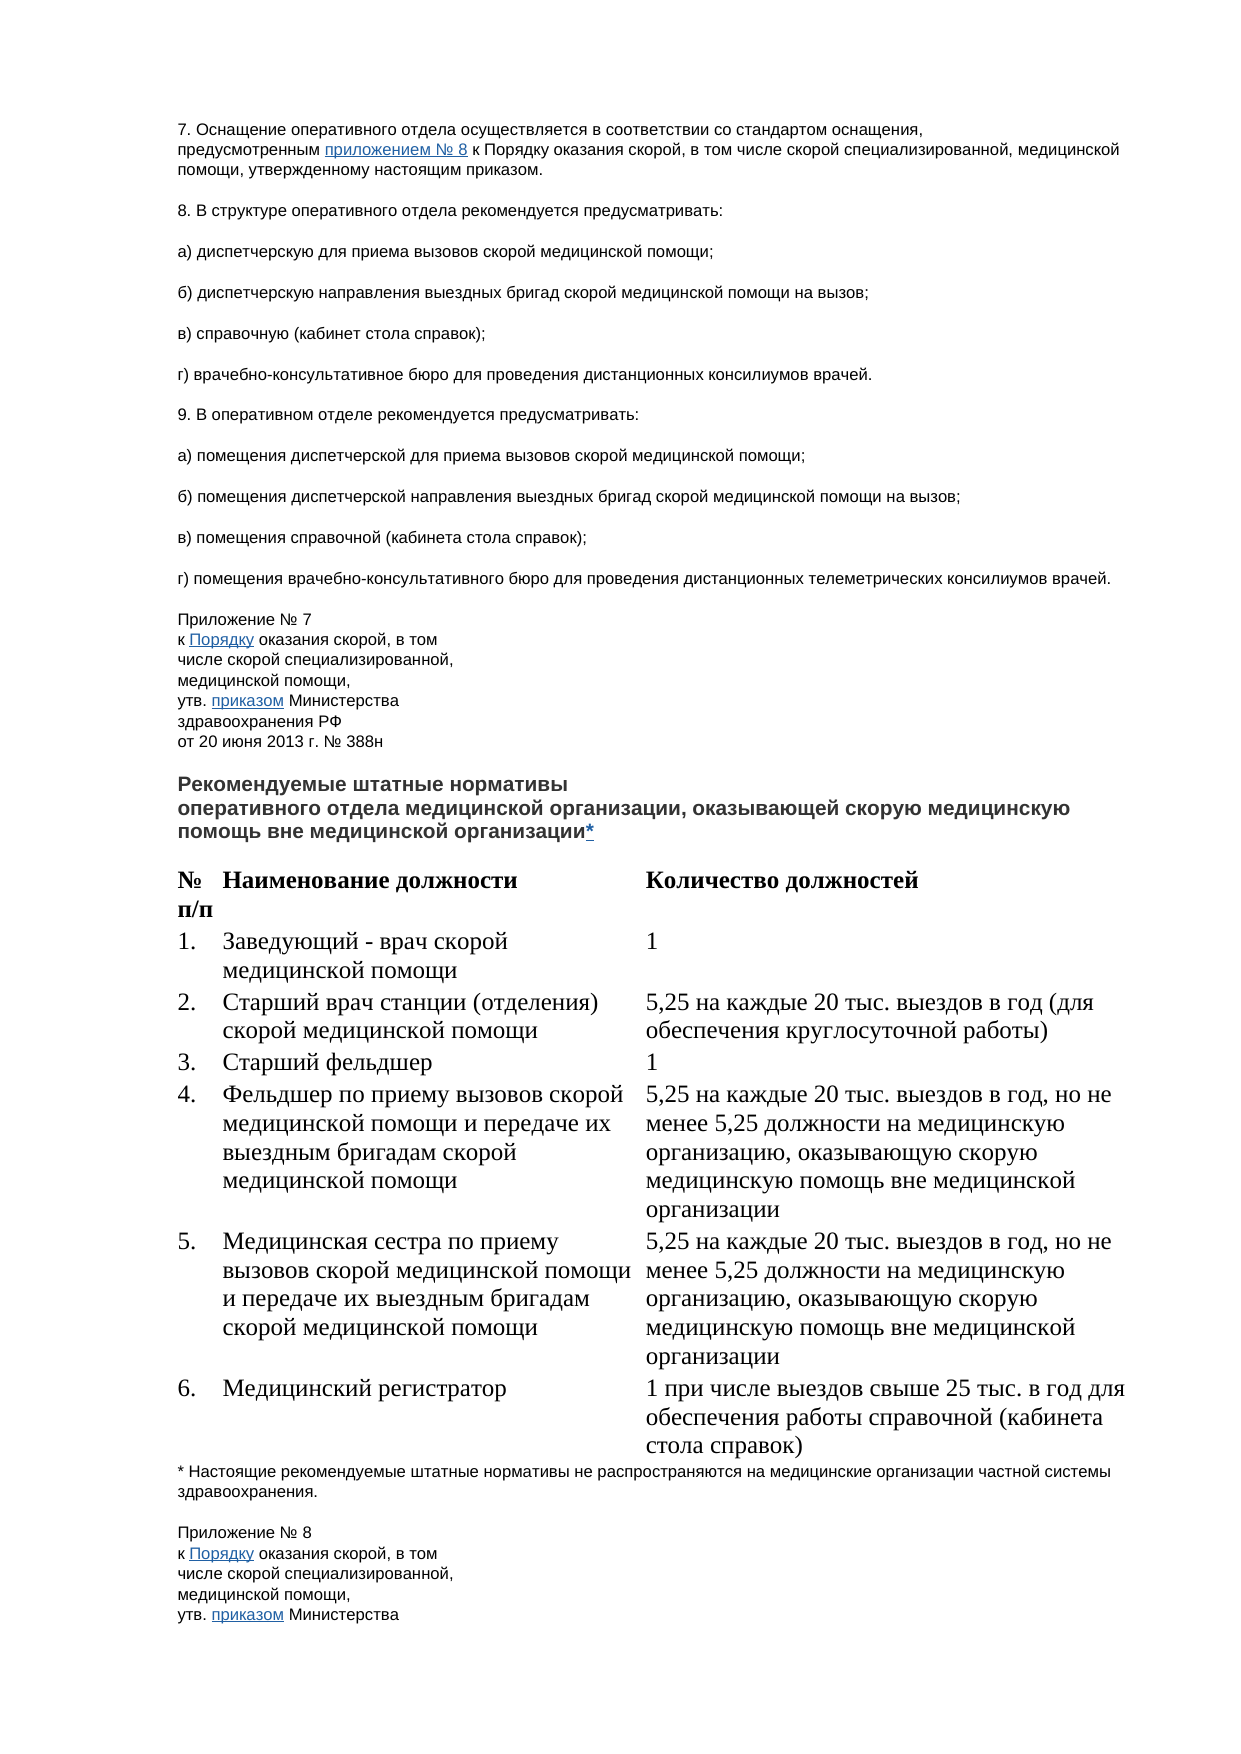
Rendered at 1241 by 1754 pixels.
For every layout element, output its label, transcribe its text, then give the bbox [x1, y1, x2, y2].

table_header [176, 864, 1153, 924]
text б) диспетчерскую направления выездных бригад скорой медицинской помощи на вызов; [177, 281, 1152, 302]
text Рекомендуемые штатные нормативы оперативного отдела медицинской организации, оказывающей скорую медицинскую помощь вне медицинской организации* [177, 771, 1152, 843]
text в) справочную (кабинет стола справок); [177, 322, 1152, 343]
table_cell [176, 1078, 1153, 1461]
text 8. В структуре оперативного отдела рекомендуется предусматривать: [177, 200, 1152, 220]
text г) помещения врачебно-консультативного бюро для проведения дистанционных телеметрических консилиумов врачей. [177, 567, 1152, 588]
text а) диспетчерскую для приема вызовов скорой медицинской помощи; [177, 241, 1152, 261]
text г) врачебно-консультативное бюро для проведения дистанционных консилиумов врачей. [177, 363, 1152, 383]
text 7. Оснащение оперативного отдела осуществляется в соответствии со стандартом оснащения, предусмотренным приложением № 8 к Порядку оказания скорой, в том числе скорой специализированной, медицинской помощи, утвержденному настоящим приказом. [177, 118, 1152, 179]
text Приложение № 7 к Порядку оказания скорой, в том числе скорой специализированной, медицинской помощи, утв. приказом Министерства здравоохранения РФ от 20 июня 2013 г. № 388н [177, 608, 1152, 751]
text * Настоящие рекомендуемые штатные нормативы не распространяются на медицинские организации частной системы здравоохранения. [177, 1461, 1152, 1501]
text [177, 1522, 1152, 1624]
text б) помещения диспетчерской направления выездных бригад скорой медицинской помощи на вызов; [177, 486, 1152, 506]
text в) помещения справочной (кабинета стола справок); [177, 526, 1152, 547]
text а) помещения диспетчерской для приема вызовов скорой медицинской помощи; [177, 445, 1152, 465]
text 9. В оперативном отделе рекомендуется предусматривать: [177, 404, 1152, 424]
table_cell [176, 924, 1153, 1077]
